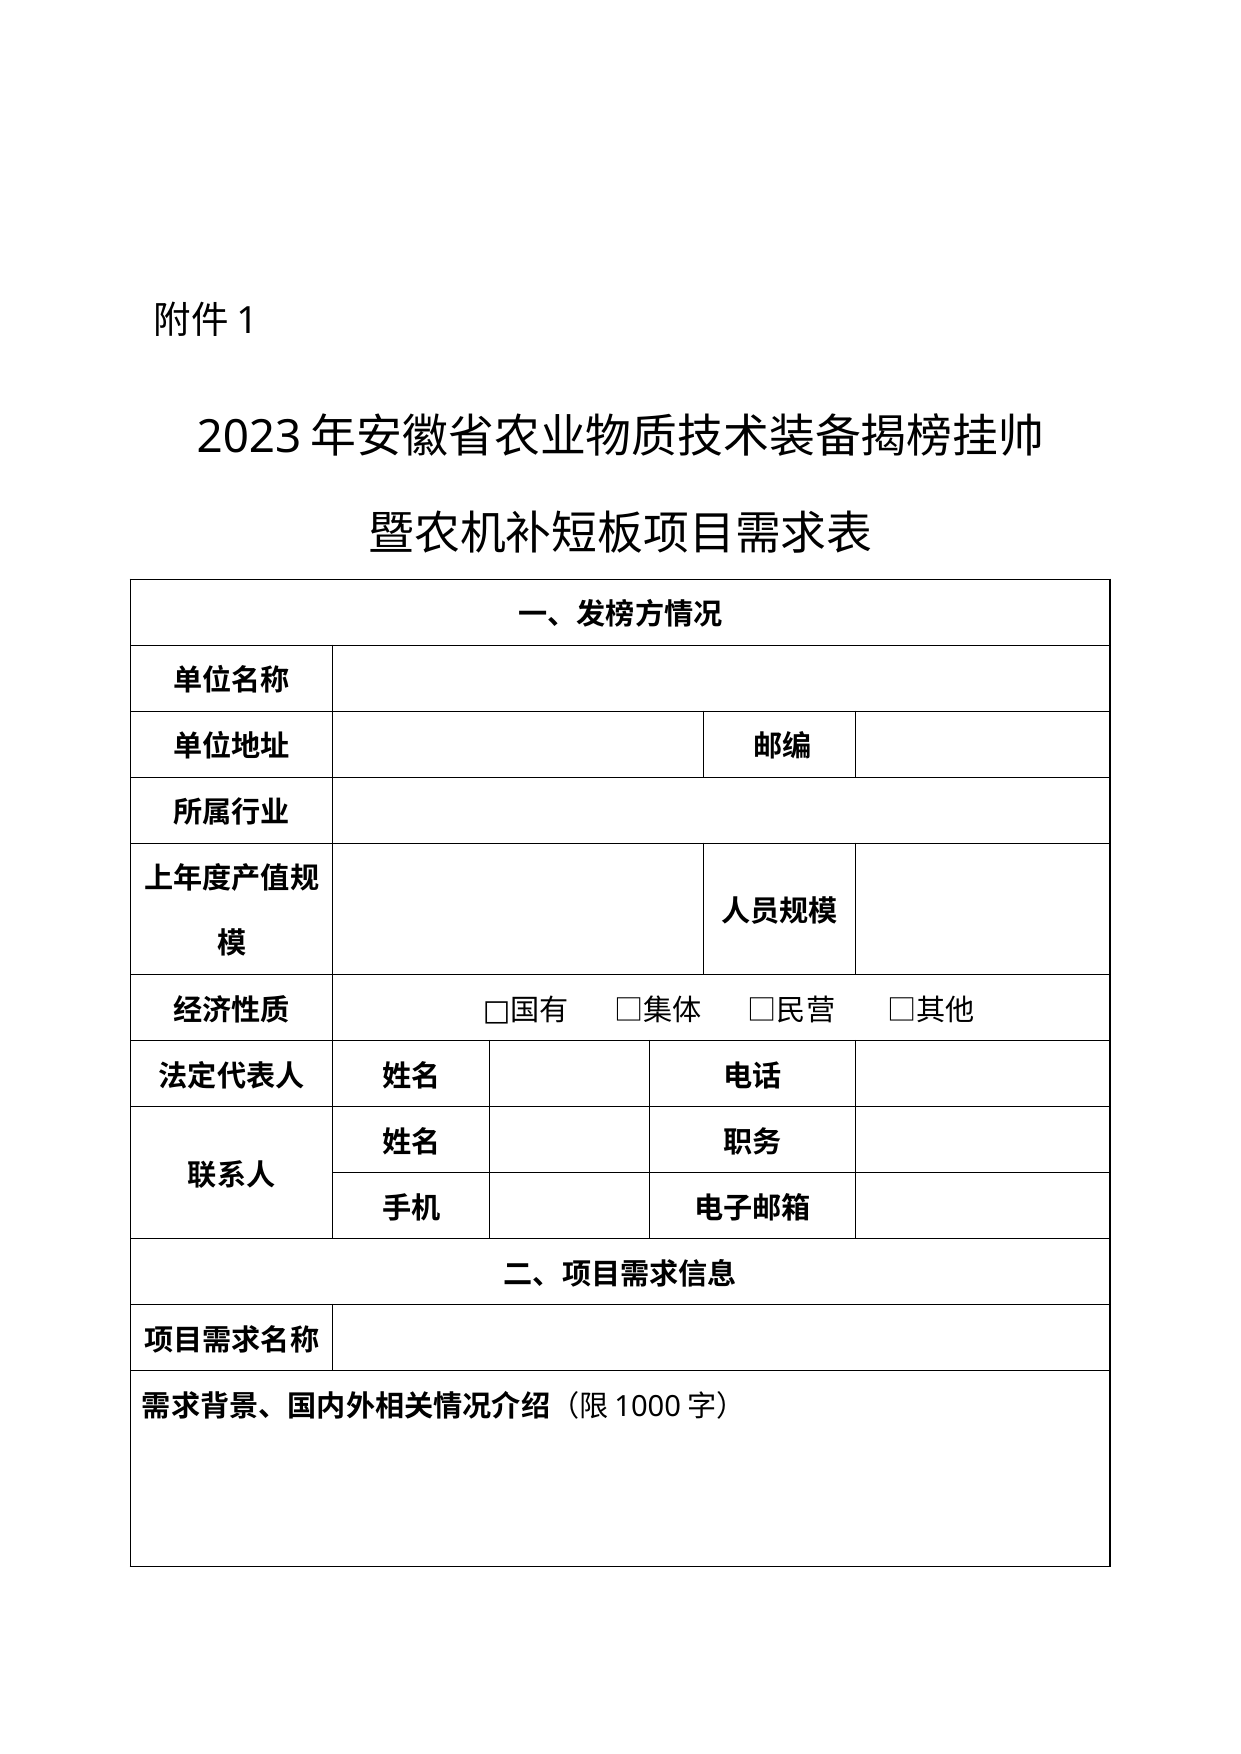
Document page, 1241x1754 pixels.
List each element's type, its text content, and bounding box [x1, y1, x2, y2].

table_cell [856, 1107, 1109, 1172]
table_cell 经济性质 [131, 975, 332, 1040]
table_cell 项目需求名称 [131, 1305, 332, 1370]
table_cell [333, 646, 1109, 711]
table_cell 职务 [650, 1107, 855, 1172]
table_cell 姓名 [333, 1041, 489, 1106]
table_cell 电子邮箱 [650, 1173, 855, 1238]
table_cell [856, 1041, 1109, 1106]
table_cell 所属行业 [131, 778, 332, 843]
table_cell 单位地址 [131, 712, 332, 777]
table_cell 人员规模 [704, 844, 855, 974]
table_cell □国有 □集体 □民营 □其他 [333, 975, 1109, 1040]
table_header 一、发榜方情况 [131, 580, 1109, 644]
text 2023年安徽省农业物质技术装备揭榜挂帅 [153, 383, 1087, 481]
table_cell 上年度产值规模 [131, 844, 332, 974]
text 附件1 [153, 286, 1087, 351]
table_cell [856, 712, 1109, 777]
table_cell [333, 1305, 1109, 1370]
table_cell 姓名 [333, 1107, 489, 1172]
table_cell [856, 844, 1109, 974]
table_cell [490, 1107, 649, 1172]
text 暨农机补短板项目需求表 [153, 481, 1087, 578]
table_cell 二、项目需求信息 [131, 1239, 1109, 1304]
table_cell [490, 1173, 649, 1238]
table_cell [333, 778, 1109, 843]
table_cell 邮编 [704, 712, 855, 777]
table_cell 联系人 [131, 1107, 332, 1238]
table_cell [490, 1041, 649, 1106]
table_cell 单位名称 [131, 646, 332, 711]
table_cell 电话 [650, 1041, 855, 1106]
table_cell 法定代表人 [131, 1041, 332, 1106]
table_cell [333, 844, 703, 974]
table_cell 手机 [333, 1173, 489, 1238]
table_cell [131, 1371, 1109, 1566]
table_cell [856, 1173, 1109, 1238]
table_cell [333, 712, 703, 777]
